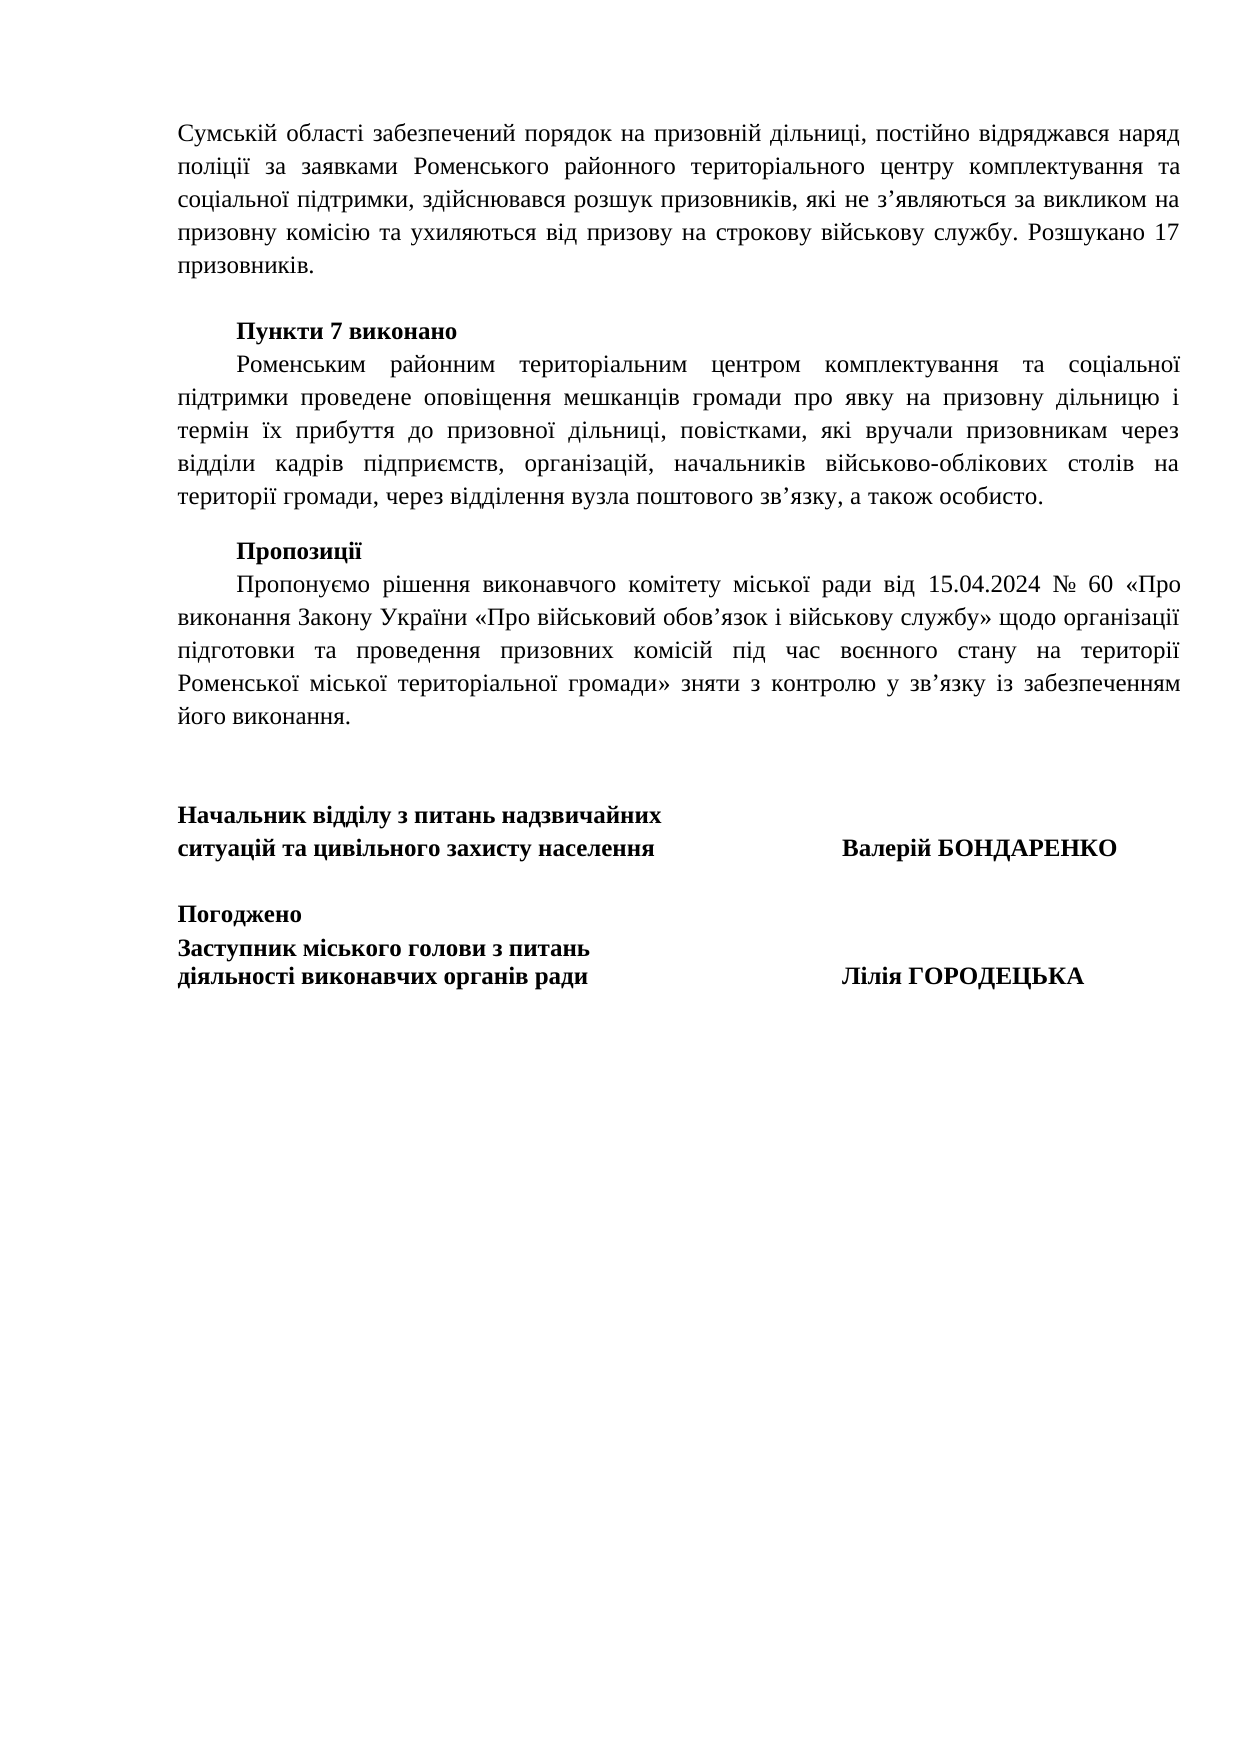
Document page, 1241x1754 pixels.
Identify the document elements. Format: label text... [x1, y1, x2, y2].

text Начальник відділу з питань надзвичайних [177, 801, 1181, 829]
text Заступник міського голови з питань [177, 933, 1181, 961]
text Роменським районним територіальним центром комплектування та соціальної підтримки проведене оповіщення мешканців громади про явку на призовну дільницю і термін їх прибуття до призовної дільниці, повістками, які вручали призовникам через відділи кадрів підприємств, організацій, начальників військово-облікових столів на території громади, через відділення вузла поштового зв’язку, а також особисто. [177, 349, 1181, 510]
text Пропонуємо рішення виконавчого комітету міської ради від 15.04.2024 № 60 «Про виконання Закону України «Про військовий обов’язок і військову службу» щодо організації підготовки та проведення призовних комісій під час воєнного стану на території Роменської міської територіальної громади» зняти з контролю у зв’язку із забезпеченням його виконання. [177, 569, 1181, 730]
text діяльності виконавчих органів ради Лілія ГОРОДЕЦЬКА [177, 961, 1181, 990]
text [177, 118, 1181, 279]
text Пропозиції [174, 536, 1181, 565]
text Погоджено [177, 899, 1181, 928]
text Пункти 7 виконано [177, 316, 1181, 345]
text ситуацій та цивільного захисту населення Валерій БОНДАРЕНКО [177, 833, 1181, 862]
